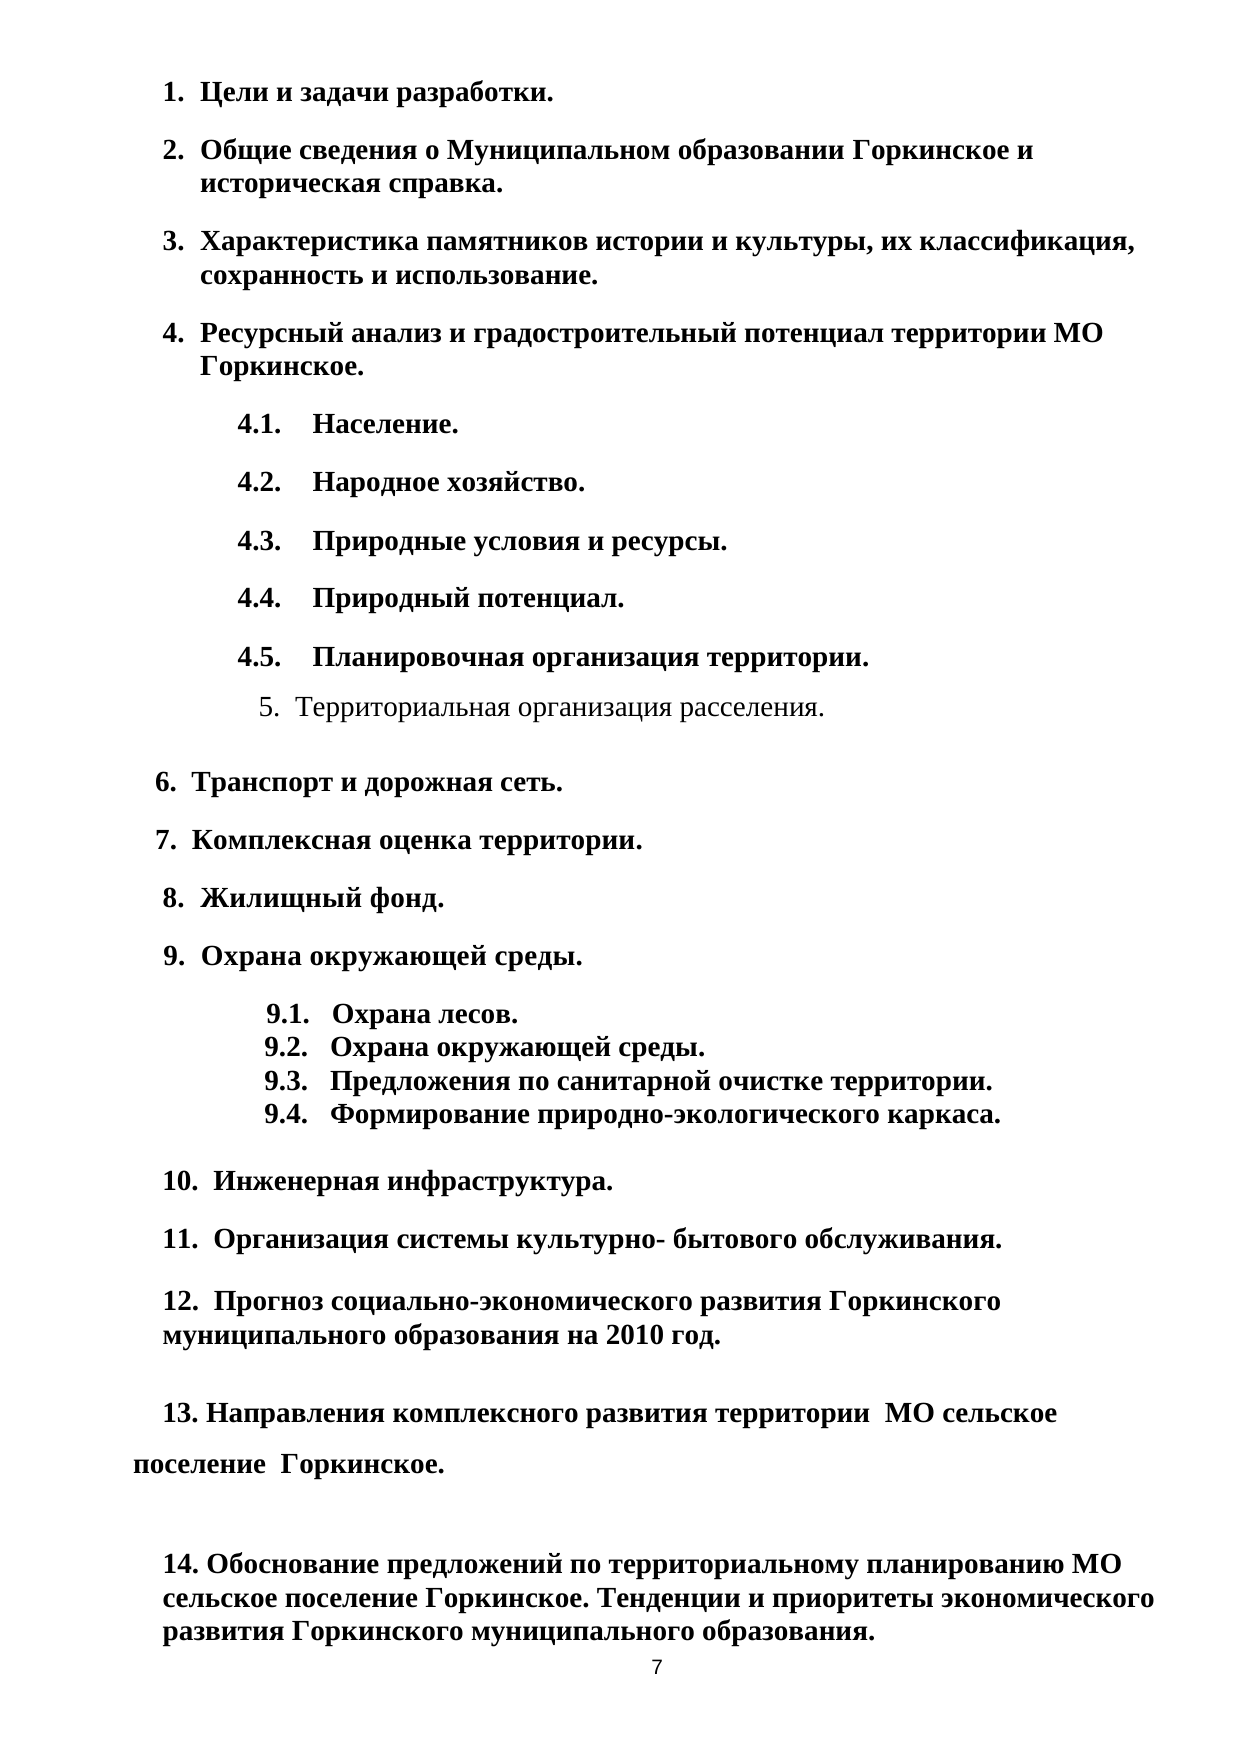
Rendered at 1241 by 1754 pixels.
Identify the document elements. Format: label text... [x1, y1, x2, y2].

list Население. [237, 407, 1181, 440]
list Характеристика памятников истории и культуры, их классификация, сохранность и использование. [162, 223, 1181, 291]
list Ресурсный анализ и градостроительный потенциал территории МО Горкинское. [162, 315, 1181, 382]
list Природные условия и ресурсы. [237, 523, 1181, 556]
text 9.1. Охрана лесов. [266, 996, 1181, 1029]
text 9.4. Формирование природно-экологического каркаса. [133, 1096, 1181, 1130]
text 10. Инженерная инфраструктура. [133, 1163, 1181, 1197]
text 8. Жилищный фонд. [162, 880, 1181, 913]
text 12. Прогноз социально-экономического развития Горкинского муниципального образования на 2010 год. [162, 1283, 1179, 1350]
text 9. Охрана окружающей среды. [133, 938, 1181, 971]
list Природный потенциал. [237, 581, 1181, 614]
list Общие сведения о Муниципальном образовании Горкинское и историческая справка. [162, 132, 1181, 199]
list Планировочная организация территории. [237, 639, 1181, 672]
text 11. Организация системы культурно- бытового обслуживания. [133, 1222, 1181, 1255]
text 9.3. Предложения по санитарной очистке территории. [133, 1063, 1181, 1096]
text 13. Направления комплексного развития территории МО сельское поселение Горкинское. [133, 1395, 1120, 1479]
text 7. Комплексная оценка территории. [133, 822, 1181, 855]
list Народное хозяйство. [237, 464, 1181, 498]
list Цели и задачи разработки. [162, 74, 1181, 107]
text 9.2. Охрана окружающей среды. [133, 1029, 1181, 1063]
text 14. Обоснование предложений по территориальному планированию МО сельское поселение Горкинское. Тенденции и приоритеты экономического развития Горкинского муниципального образования. [162, 1546, 1181, 1647]
text 6. Транспорт и дорожная сеть. [133, 764, 1181, 797]
subtitle 5. Территориальная организация расселения. [133, 689, 1181, 722]
